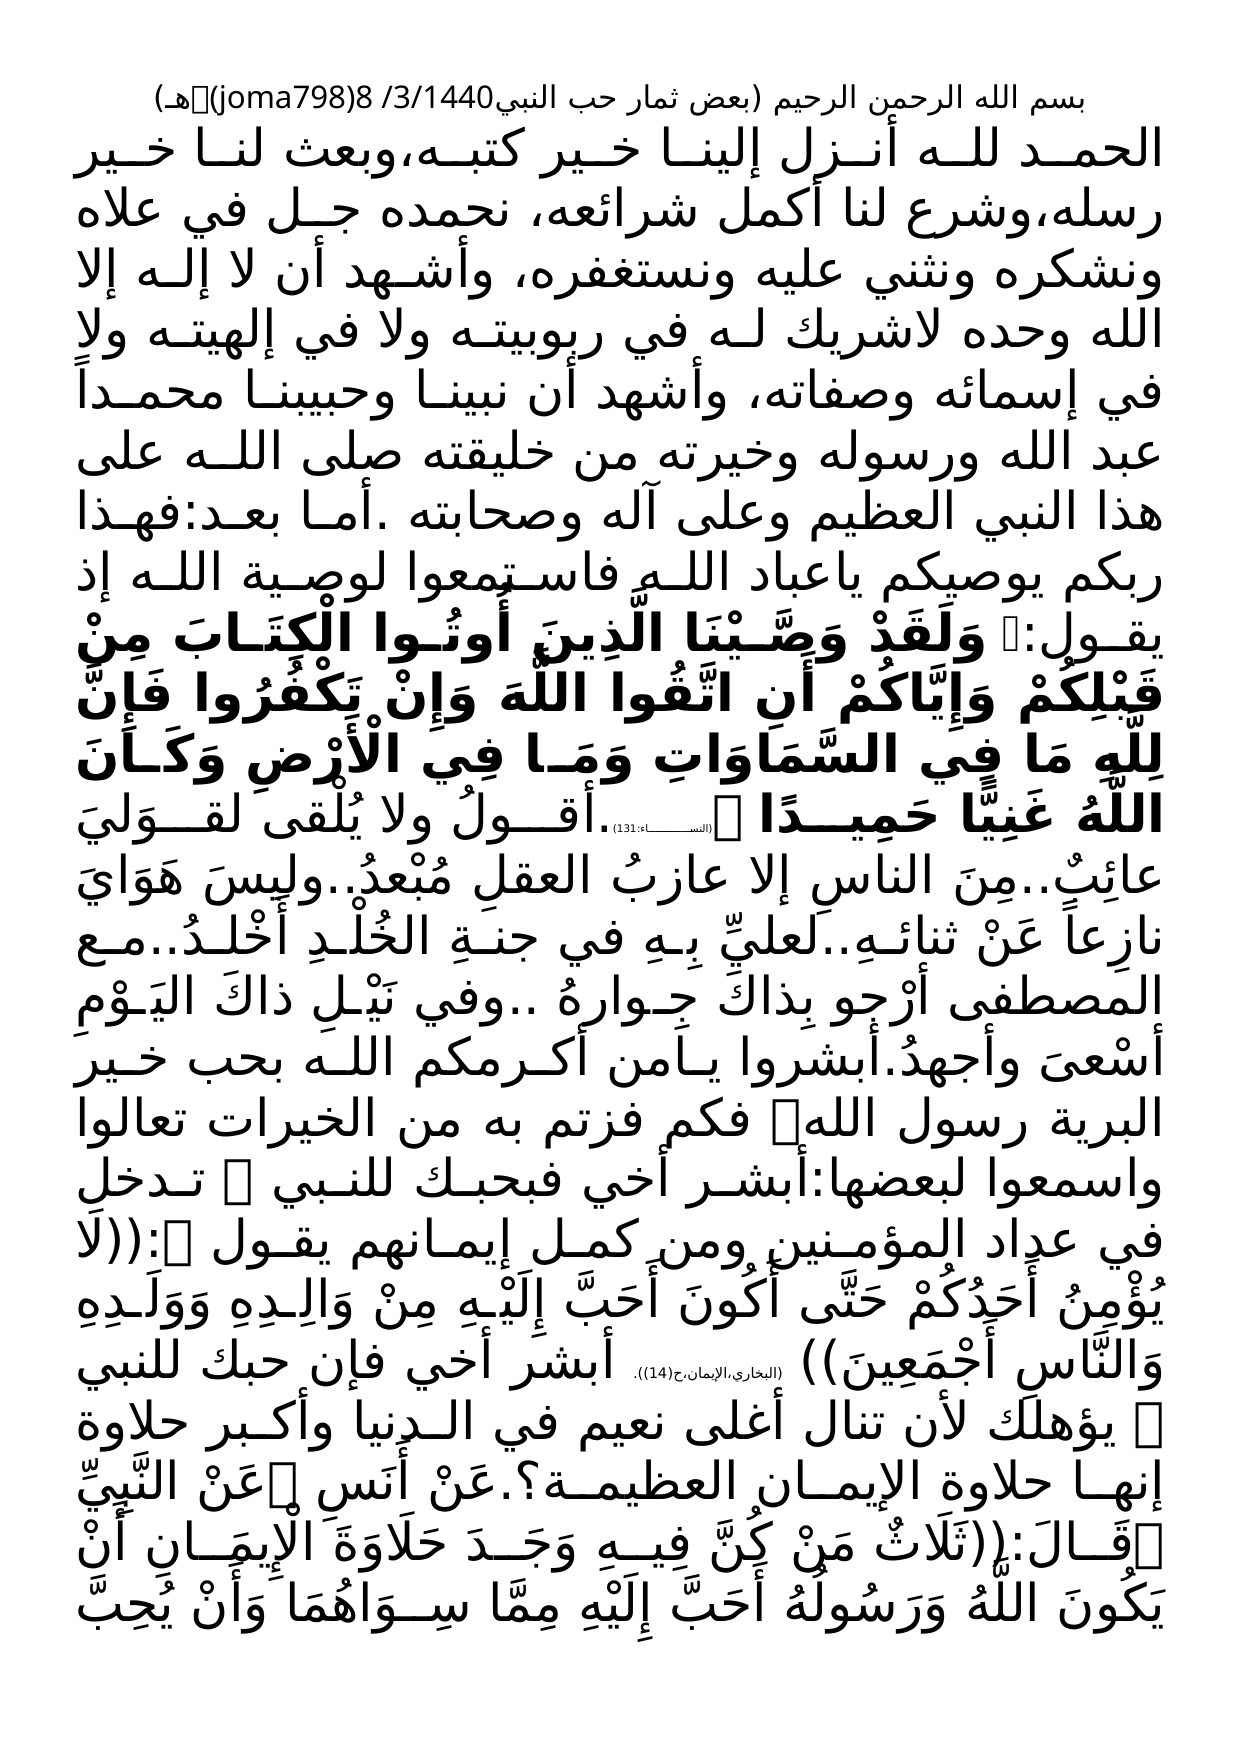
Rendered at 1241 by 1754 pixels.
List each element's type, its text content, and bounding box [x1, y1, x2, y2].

text بسم الله الرحمن الرحيم (بعض ثمار حب النبي(joma798)8 /3/1440هـ) [75, 75, 1165, 118]
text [75, 118, 1165, 1633]
